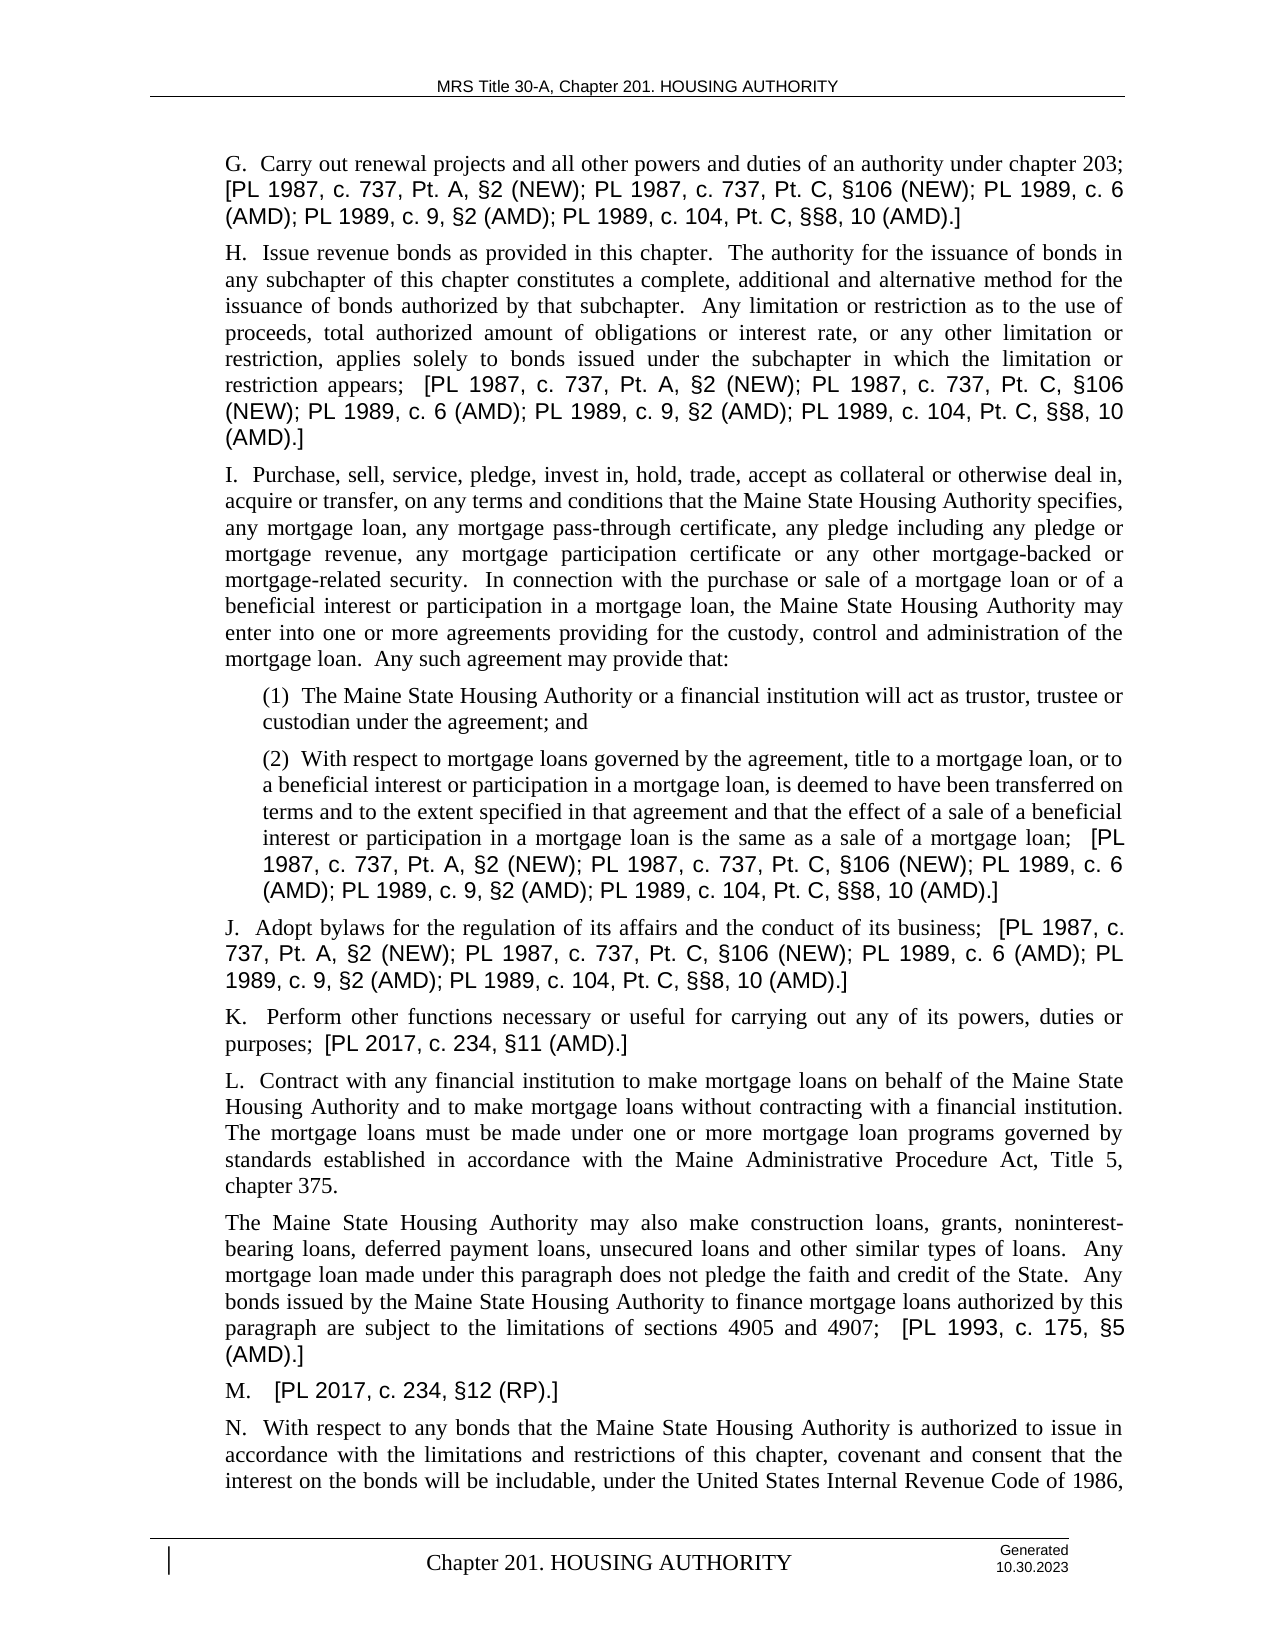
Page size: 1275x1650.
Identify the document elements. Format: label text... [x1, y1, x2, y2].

text (2) With respect to mortgage loans governed by the agreement, title to a mortgage loan, or to a beneficial interest or participation in a mortgage loan, is deemed to have been transferred on terms and to the extent specified in that agreement and that the effect of a sale of a beneficial interest or participation in a mortgage loan is the same as a sale of a mortgage loan; [PL 1987, c. 737, Pt. A, §2 (NEW); PL 1987, c. 737, Pt. C, §106 (NEW); PL 1989, c. 6 (AMD); PL 1989, c. 9, §2 (AMD); PL 1989, c. 104, Pt. C, §§8, 10 (AMD).] [262, 745, 1125, 903]
text J. Adopt bylaws for the regulation of its affairs and the conduct of its business; [PL 1987, c. 737, Pt. A, §2 (NEW); PL 1987, c. 737, Pt. C, §106 (NEW); PL 1989, c. 6 (AMD); PL 1989, c. 9, §2 (AMD); PL 1989, c. 104, Pt. C, §§8, 10 (AMD).] [225, 914, 1125, 993]
text (1) The Maine State Housing Authority or a financial institution will act as trustor, trustee or custodian under the agreement; and [262, 682, 1125, 735]
text I. Purchase, sell, service, pledge, invest in, hold, trade, accept as collateral or otherwise deal in, acquire or transfer, on any terms and conditions that the Maine State Housing Authority specifies, any mortgage loan, any mortgage pass-through certificate, any pledge including any pledge or mortgage revenue, any mortgage participation certificate or any other mortgage-backed or mortgage-related security. In connection with the purchase or sale of a mortgage loan or of a beneficial interest or participation in a mortgage loan, the Maine State Housing Authority may enter into one or more agreements providing for the custody, control and administration of the mortgage loan. Any such agreement may provide that: [225, 461, 1125, 672]
text K. Perform other functions necessary or useful for carrying out any of its powers, duties or purposes; [PL 2017, c. 234, §11 (AMD).] [225, 1003, 1125, 1056]
text H. Issue revenue bonds as provided in this chapter. The authority for the issuance of bonds in any subchapter of this chapter constitutes a complete, additional and alternative method for the issuance of bonds authorized by that subchapter. Any limitation or restriction as to the use of proceeds, total authorized amount of obligations or interest rate, or any other limitation or restriction, applies solely to bonds issued under the subchapter in which the limitation or restriction appears; [PL 1987, c. 737, Pt. A, §2 (NEW); PL 1987, c. 737, Pt. C, §106 (NEW); PL 1989, c. 6 (AMD); PL 1989, c. 9, §2 (AMD); PL 1989, c. 104, Pt. C, §§8, 10 (AMD).] [225, 239, 1125, 450]
text L. Contract with any financial institution to make mortgage loans on behalf of the Maine State Housing Authority and to make mortgage loans without contracting with a financial institution. The mortgage loans must be made under one or more mortgage loan programs governed by standards established in accordance with the Maine Administrative Procedure Act, Title 5, chapter 375. [225, 1067, 1125, 1198]
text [225, 1414, 1125, 1493]
text G. Carry out renewal projects and all other powers and duties of an authority under chapter 203; [PL 1987, c. 737, Pt. A, §2 (NEW); PL 1987, c. 737, Pt. C, §106 (NEW); PL 1989, c. 6 (AMD); PL 1989, c. 9, §2 (AMD); PL 1989, c. 104, Pt. C, §§8, 10 (AMD).] [225, 150, 1125, 229]
text The Maine State Housing Authority may also make construction loans, grants, noninterest-bearing loans, deferred payment loans, unsecured loans and other similar types of loans. Any mortgage loan made under this paragraph does not pledge the faith and credit of the State. Any bonds issued by the Maine State Housing Authority to finance mortgage loans authorized by this paragraph are subject to the limitations of sections 4905 and 4907; [PL 1993, c. 175, §5 (AMD).] [225, 1209, 1125, 1367]
text M. [PL 2017, c. 234, §12 (RP).] [225, 1377, 1125, 1404]
